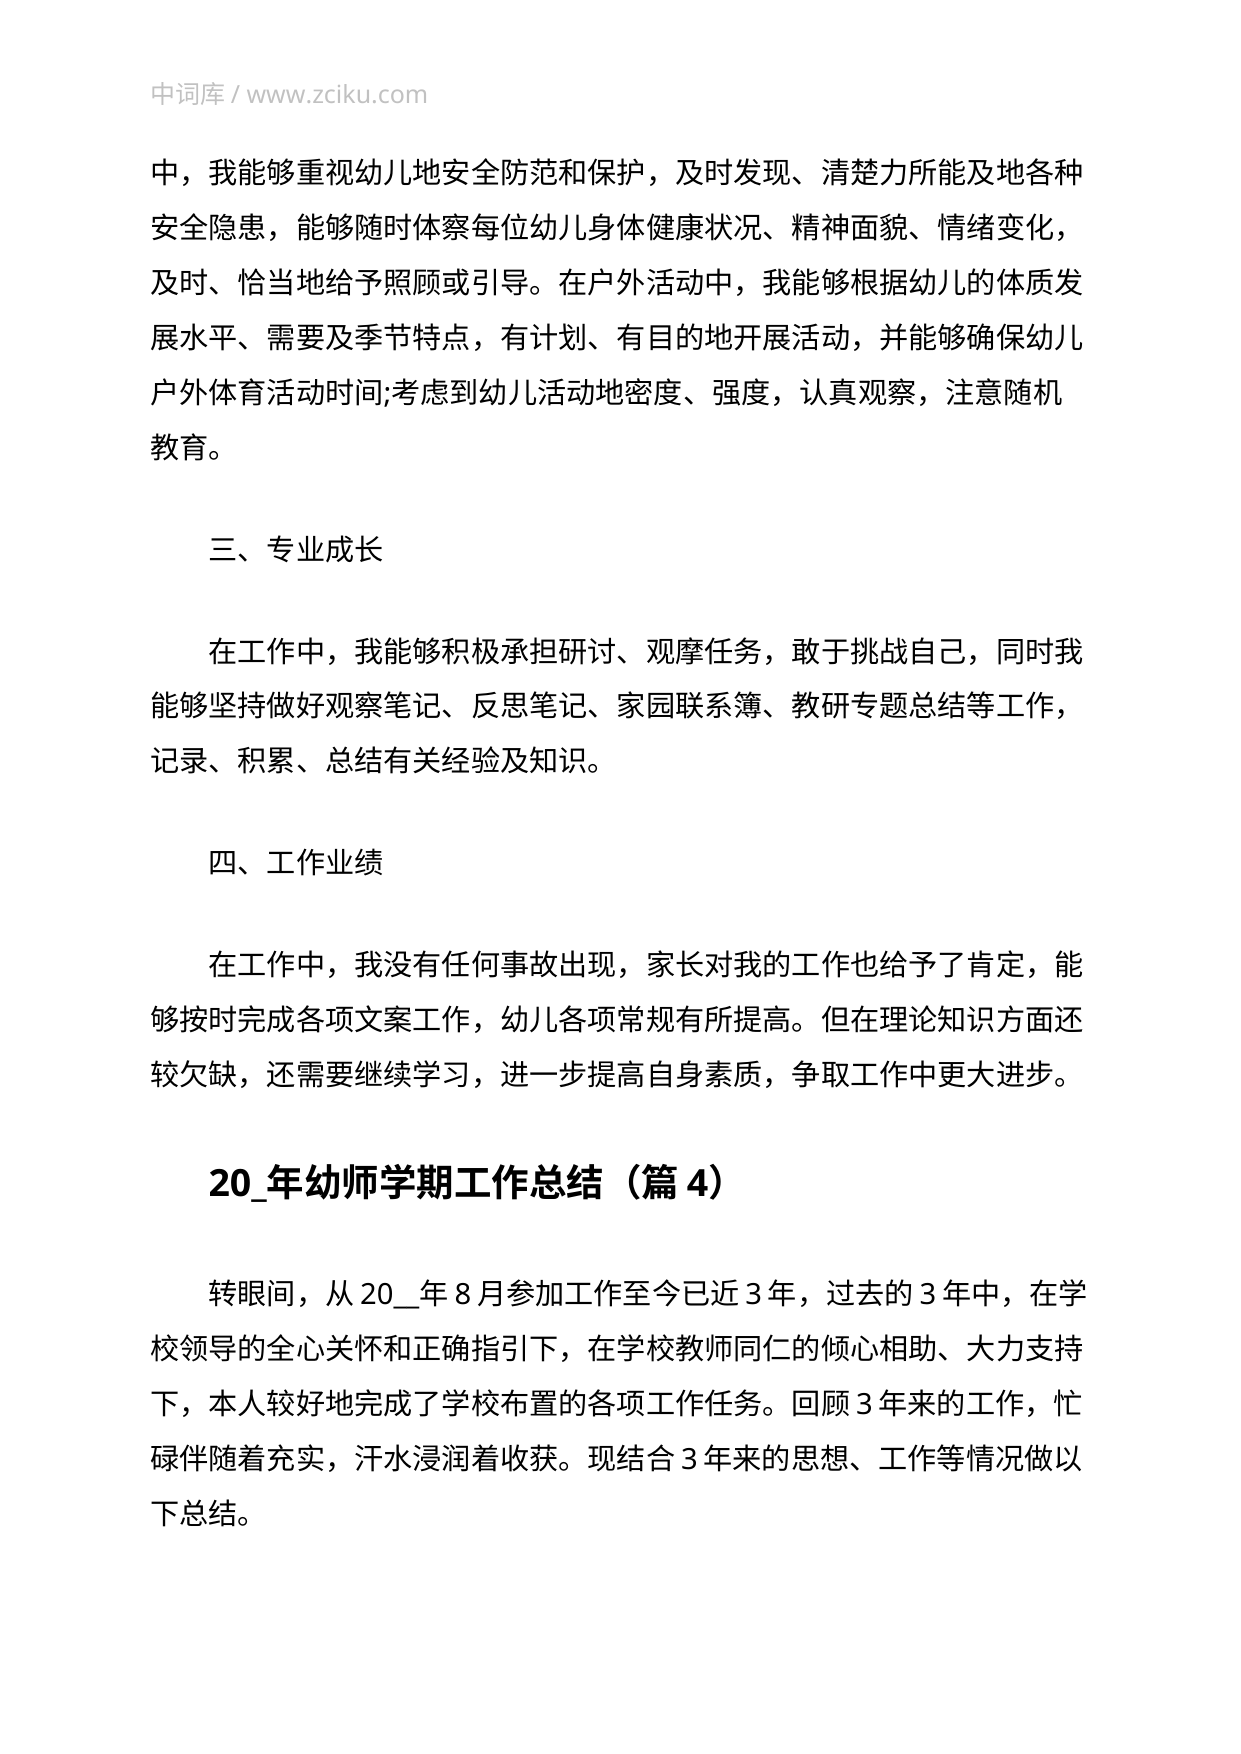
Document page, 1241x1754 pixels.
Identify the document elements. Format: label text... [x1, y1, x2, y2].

text 在工作中，我能够积极承担研讨、观摩任务，敢于挑战自己，同时我能够坚持做好观察笔记、反思笔记、家园联系簿、教研专题总结等工作，记录、积累、总结有关经验及知识。 [150, 628, 1090, 780]
text 转眼间，从20__年8月参加工作至今已近3年，过去的3年中，在学校领导的全心关怀和正确指引下，在学校教师同仁的倾心相助、大力支持下，本人较好地完成了学校布置的各项工作任务。回顾3年来的工作，忙碌伴随着充实，汗水浸润着收获。现结合3年来的思想、工作等情况做以下总结。 [150, 1271, 1090, 1533]
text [150, 150, 1090, 467]
text 三、专业成长 [150, 526, 1090, 569]
text 在工作中，我没有任何事故出现，家长对我的工作也给予了肯定，能够按时完成各项文案工作，幼儿各项常规有所提高。但在理论知识方面还较欠缺，还需要继续学习，进一步提高自身素质，争取工作中更大进步。 [150, 941, 1090, 1093]
text 四、工作业绩 [150, 840, 1090, 882]
text 20_年幼师学期工作总结（篇4） [150, 1153, 1090, 1207]
